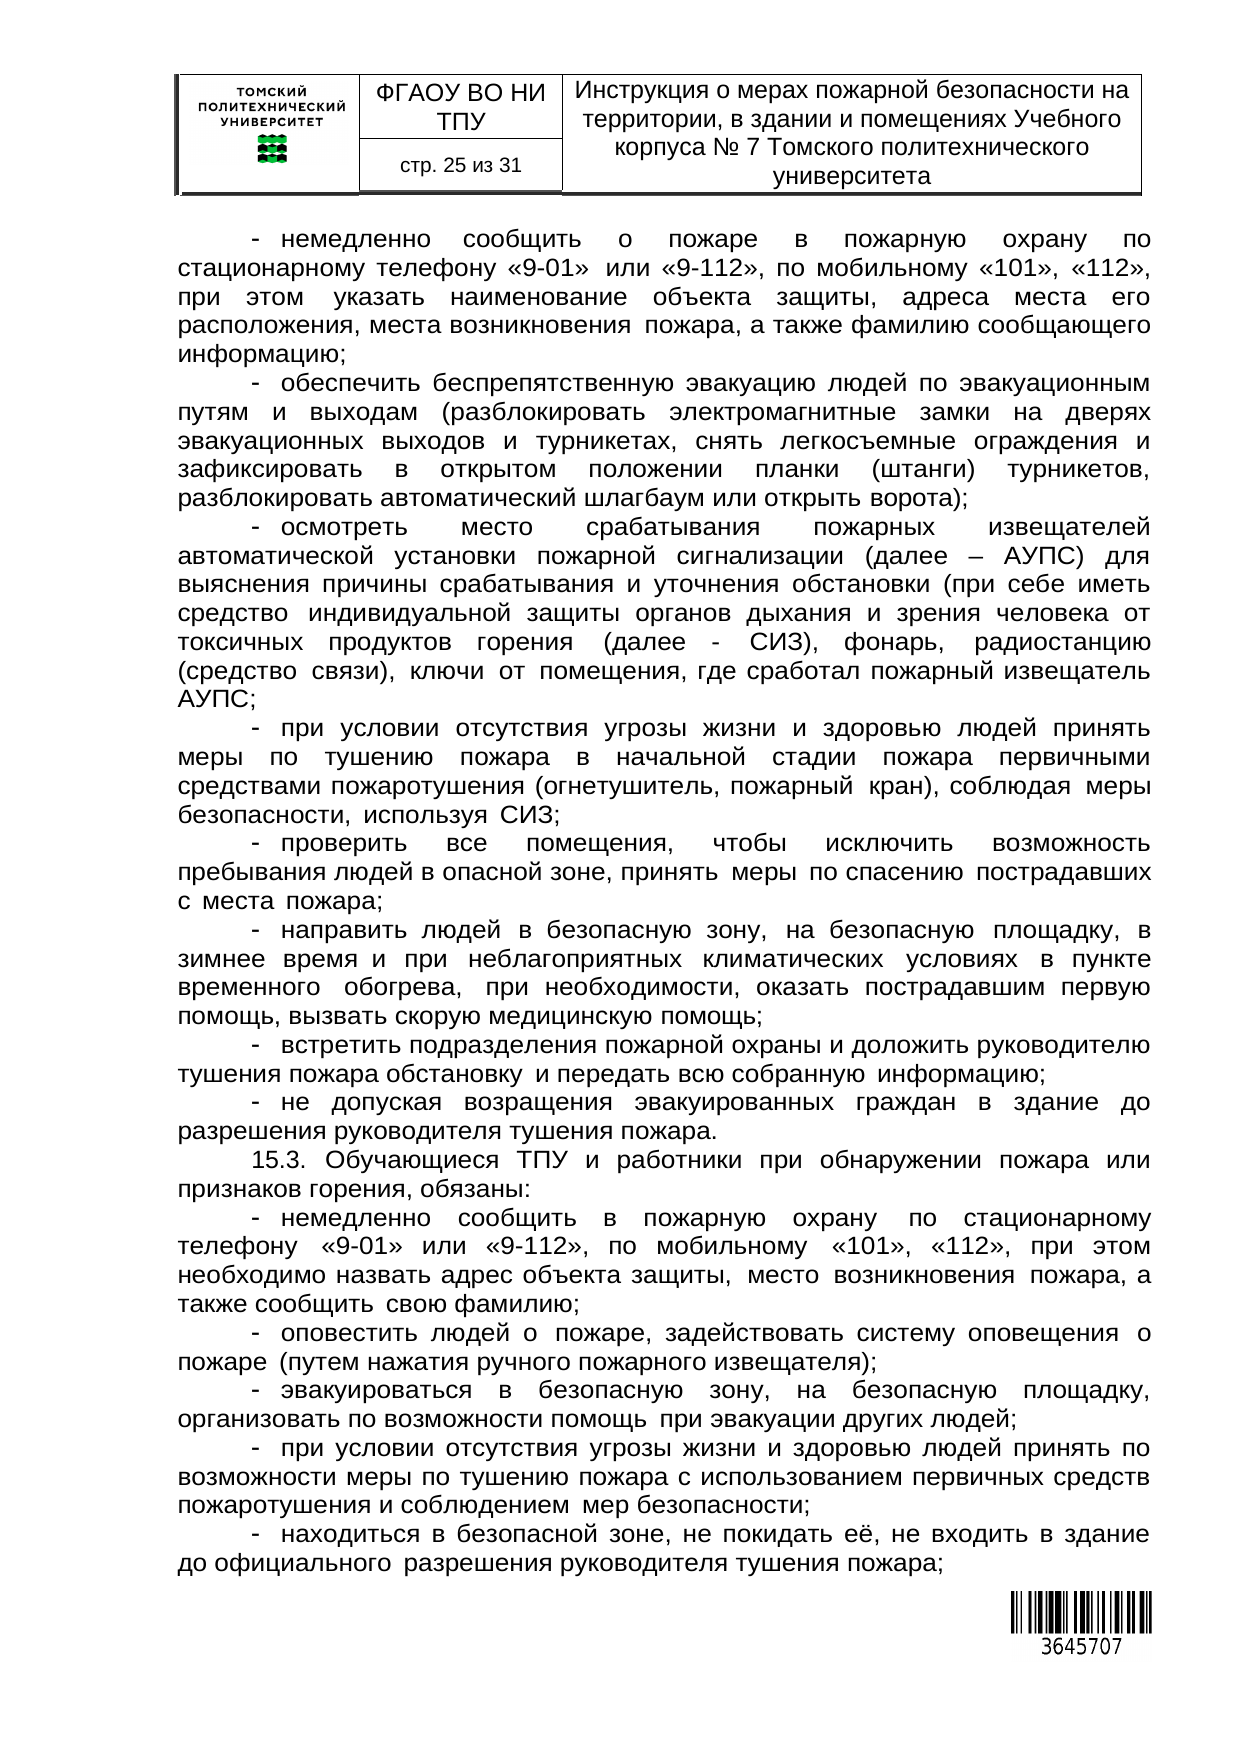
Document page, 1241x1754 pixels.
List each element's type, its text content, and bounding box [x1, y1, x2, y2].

list Обучающиеся ТПУ и работники при обнаружении пожара или признаков горения, обязаны: [177, 1145, 1152, 1202]
list находиться в безопасной зоне, не покидать её, не входить в здание до официального разрешения руководителя тушения пожара; [177, 1519, 1152, 1577]
list немедленно сообщить о пожаре в пожарную охрану по стационарному телефону «9-01» или «9-112», по мобильному «101», «112», при этом указать наименование объекта защиты, адреса места его расположения, места возникновения пожара, а также фамилию сообщающего информацию; [177, 224, 1152, 368]
list осмотреть место срабатывания пожарных извещателей автоматической установки пожарной сигнализации (далее – АУПС) для выяснения причины срабатывания и уточнения обстановки (при себе иметь средство индивидуальной защиты органов дыхания и зрения человека от токсичных продуктов горения (далее - СИЗ), фонарь, радиостанцию (средство связи), ключи от помещения, где сработал пожарный извещатель АУПС; [177, 512, 1152, 713]
picture [188, 81, 350, 165]
list обеспечить беспрепятственную эвакуацию людей по эвакуационным путям и выходам (разблокировать электромагнитные замки на дверях эвакуационных выходов и турникетах, снять легкосъемные ограждения и зафиксировать в открытом положении планки (штанги) турникетов, разблокировать автоматический шлагбаум или открыть ворота); [177, 368, 1152, 512]
list при условии отсутствия угрозы жизни и здоровью людей принять по возможности меры по тушению пожара с использованием первичных средств пожаротушения и соблюдением мер безопасности; [177, 1433, 1152, 1519]
list эвакуироваться в безопасную зону, на безопасную площадку, организовать по возможности помощь при эвакуации других людей; [177, 1375, 1152, 1433]
list оповестить людей о пожаре, задействовать систему оповещения о пожаре (путем нажатия ручного пожарного извещателя); [177, 1318, 1152, 1375]
picture [1011, 1591, 1152, 1662]
list направить людей в безопасную зону, на безопасную площадку, в зимнее время и при неблагоприятных климатических условиях в пункте временного обогрева, при необходимости, оказать пострадавшим первую помощь, вызвать скорую медицинскую помощь; [177, 915, 1152, 1030]
list при условии отсутствия угрозы жизни и здоровью людей принять меры по тушению пожара в начальной стадии пожара первичными средствами пожаротушения (огнетушитель, пожарный кран), соблюдая меры безопасности, используя СИЗ; [177, 713, 1152, 828]
list встретить подразделения пожарной охраны и доложить руководителю тушения пожара обстановку и передать всю собранную информацию; [177, 1030, 1152, 1087]
list не допуская возращения эвакуированных граждан в здание до разрешения руководителя тушения пожара. [177, 1087, 1152, 1145]
list проверить все помещения, чтобы исключить возможность пребывания людей в опасной зоне, принять меры по спасению пострадавших с места пожара; [177, 828, 1152, 915]
list немедленно сообщить в пожарную охрану по стационарному телефону «9-01» или «9-112», по мобильному «101», «112», при этом необходимо назвать адрес объекта защиты, место возникновения пожара, а также сообщить свою фамилию; [177, 1202, 1152, 1318]
